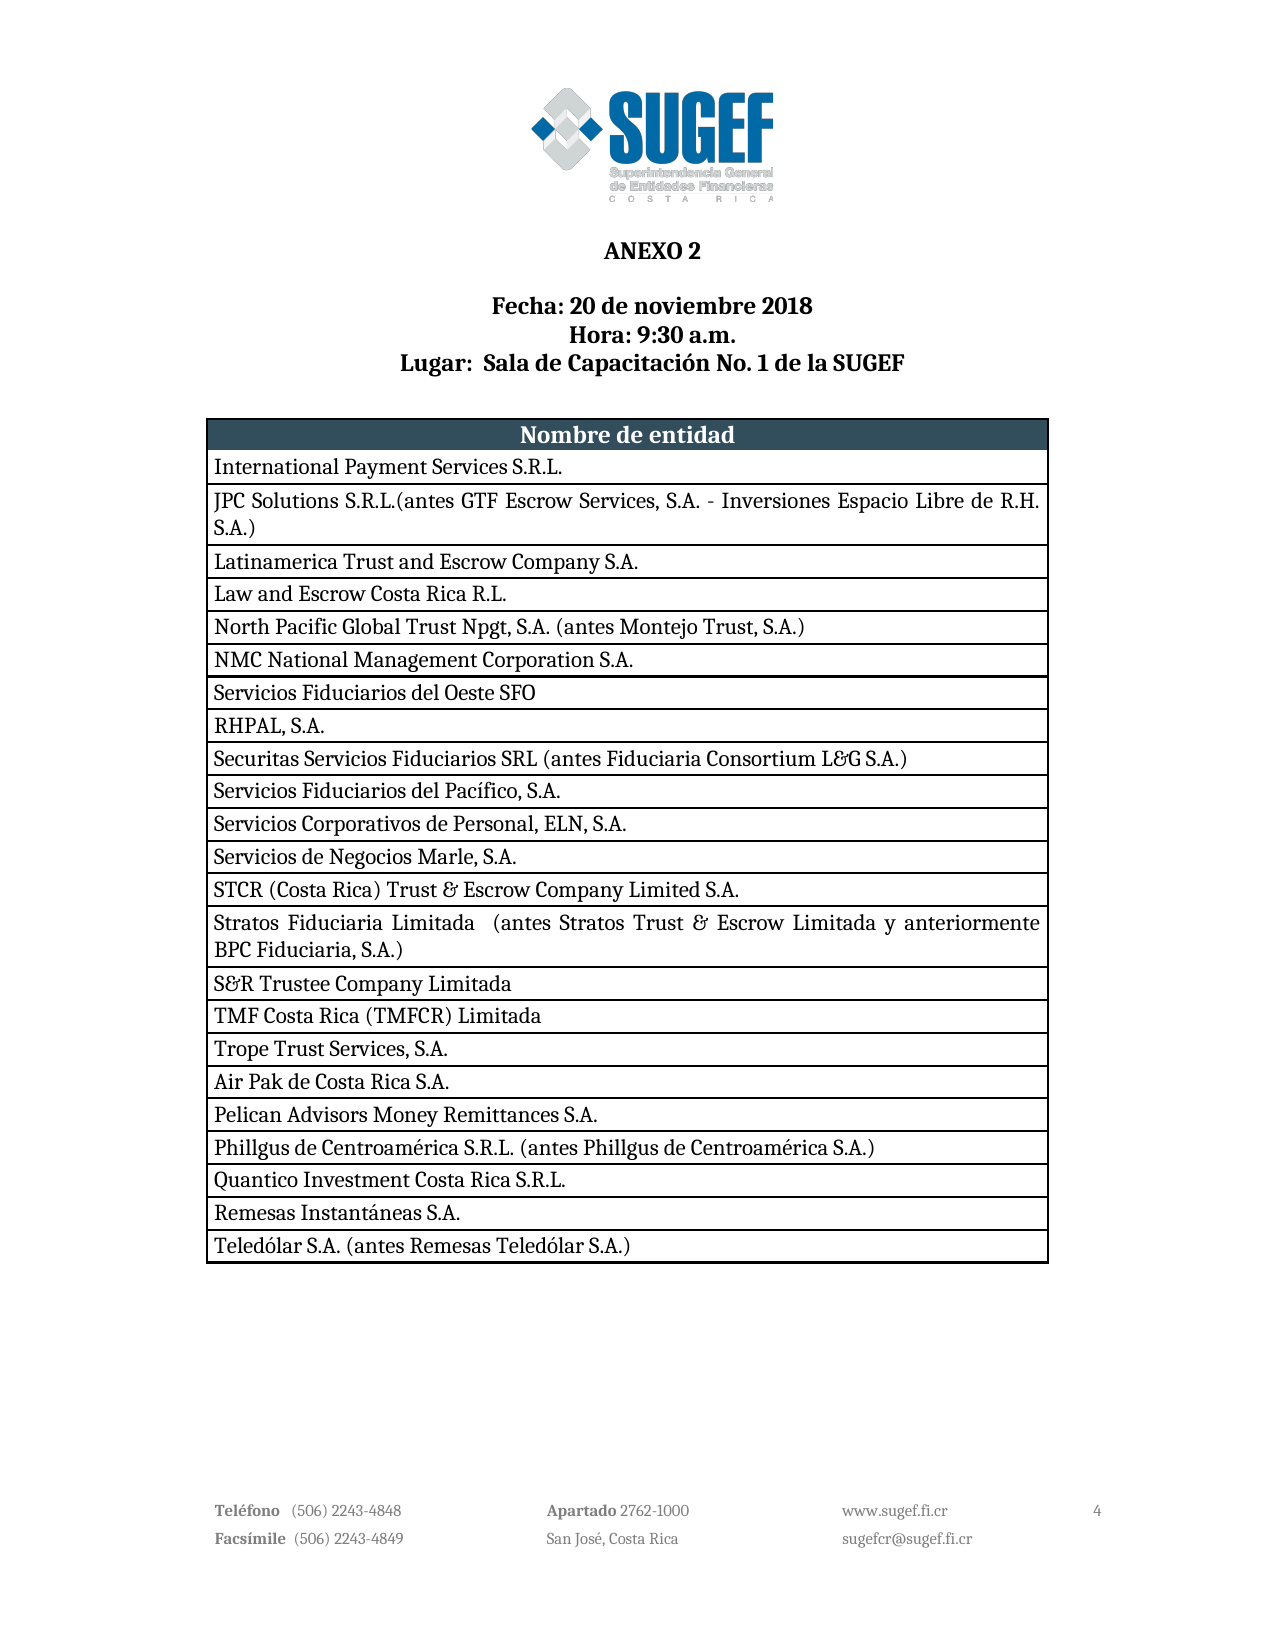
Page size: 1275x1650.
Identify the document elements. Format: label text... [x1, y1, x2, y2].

table_cell Servicios de Negocios Marle, S.A. [208, 842, 1047, 872]
table_cell Servicios Corporativos de Personal, ELN, S.A. [208, 809, 1047, 839]
table_cell NMC National Management Corporation S.A. [208, 645, 1047, 675]
table_cell Air Pak de Costa Rica S.A. [208, 1067, 1047, 1097]
table_cell TMF Costa Rica (TMFCR) Limitada [208, 1001, 1047, 1032]
table_cell Teledólar S.A. (antes Remesas Teledólar S.A.) [208, 1231, 1047, 1261]
table_cell JPC Solutions S.R.L.(antes GTF Escrow Services, S.A. - Inversiones Espacio Libre de R.H. S.A.) [208, 485, 1047, 544]
table_cell Servicios Fiduciarios del Oeste SFO [208, 678, 1047, 708]
text Fecha: 20 de noviembre 2018 [207, 292, 1098, 321]
text ANEXO 2 [207, 237, 1098, 266]
table_cell RHPAL, S.A. [208, 710, 1047, 741]
table_cell Trope Trust Services, S.A. [208, 1034, 1047, 1064]
table_cell International Payment Services S.R.L. [208, 450, 1047, 483]
table_cell Securitas Servicios Fiduciarios SRL (antes Fiduciaria Consortium L&G S.A.) [208, 743, 1047, 774]
table_cell Servicios Fiduciarios del Pacífico, S.A. [208, 776, 1047, 807]
table_cell Pelican Advisors Money Remittances S.A. [208, 1099, 1047, 1130]
picture [531, 88, 774, 202]
table_cell Law and Escrow Costa Rica R.L. [208, 579, 1047, 610]
table_cell S&R Trustee Company Limitada [208, 968, 1047, 999]
table_cell Phillgus de Centroamérica S.R.L. (antes Phillgus de Centroamérica S.A.) [208, 1132, 1047, 1163]
table_header Nombre de entidad [208, 420, 1047, 450]
table_cell Stratos Fiduciaria Limitada (antes Stratos Trust & Escrow Limitada y anteriormente BPC Fiduciaria, S.A.) [208, 907, 1047, 966]
table_cell Latinamerica Trust and Escrow Company S.A. [208, 546, 1047, 577]
text Lugar: Sala de Capacitación No. 1 de la SUGEF [207, 349, 1098, 378]
table_cell Quantico Investment Costa Rica S.R.L. [208, 1165, 1047, 1196]
table_cell Remesas Instantáneas S.A. [208, 1198, 1047, 1228]
table_cell STCR (Costa Rica) Trust & Escrow Company Limited S.A. [208, 874, 1047, 905]
table_cell North Pacific Global Trust Npgt, S.A. (antes Montejo Trust, S.A.) [208, 612, 1047, 643]
text Hora: 9:30 a.m. [207, 321, 1098, 349]
